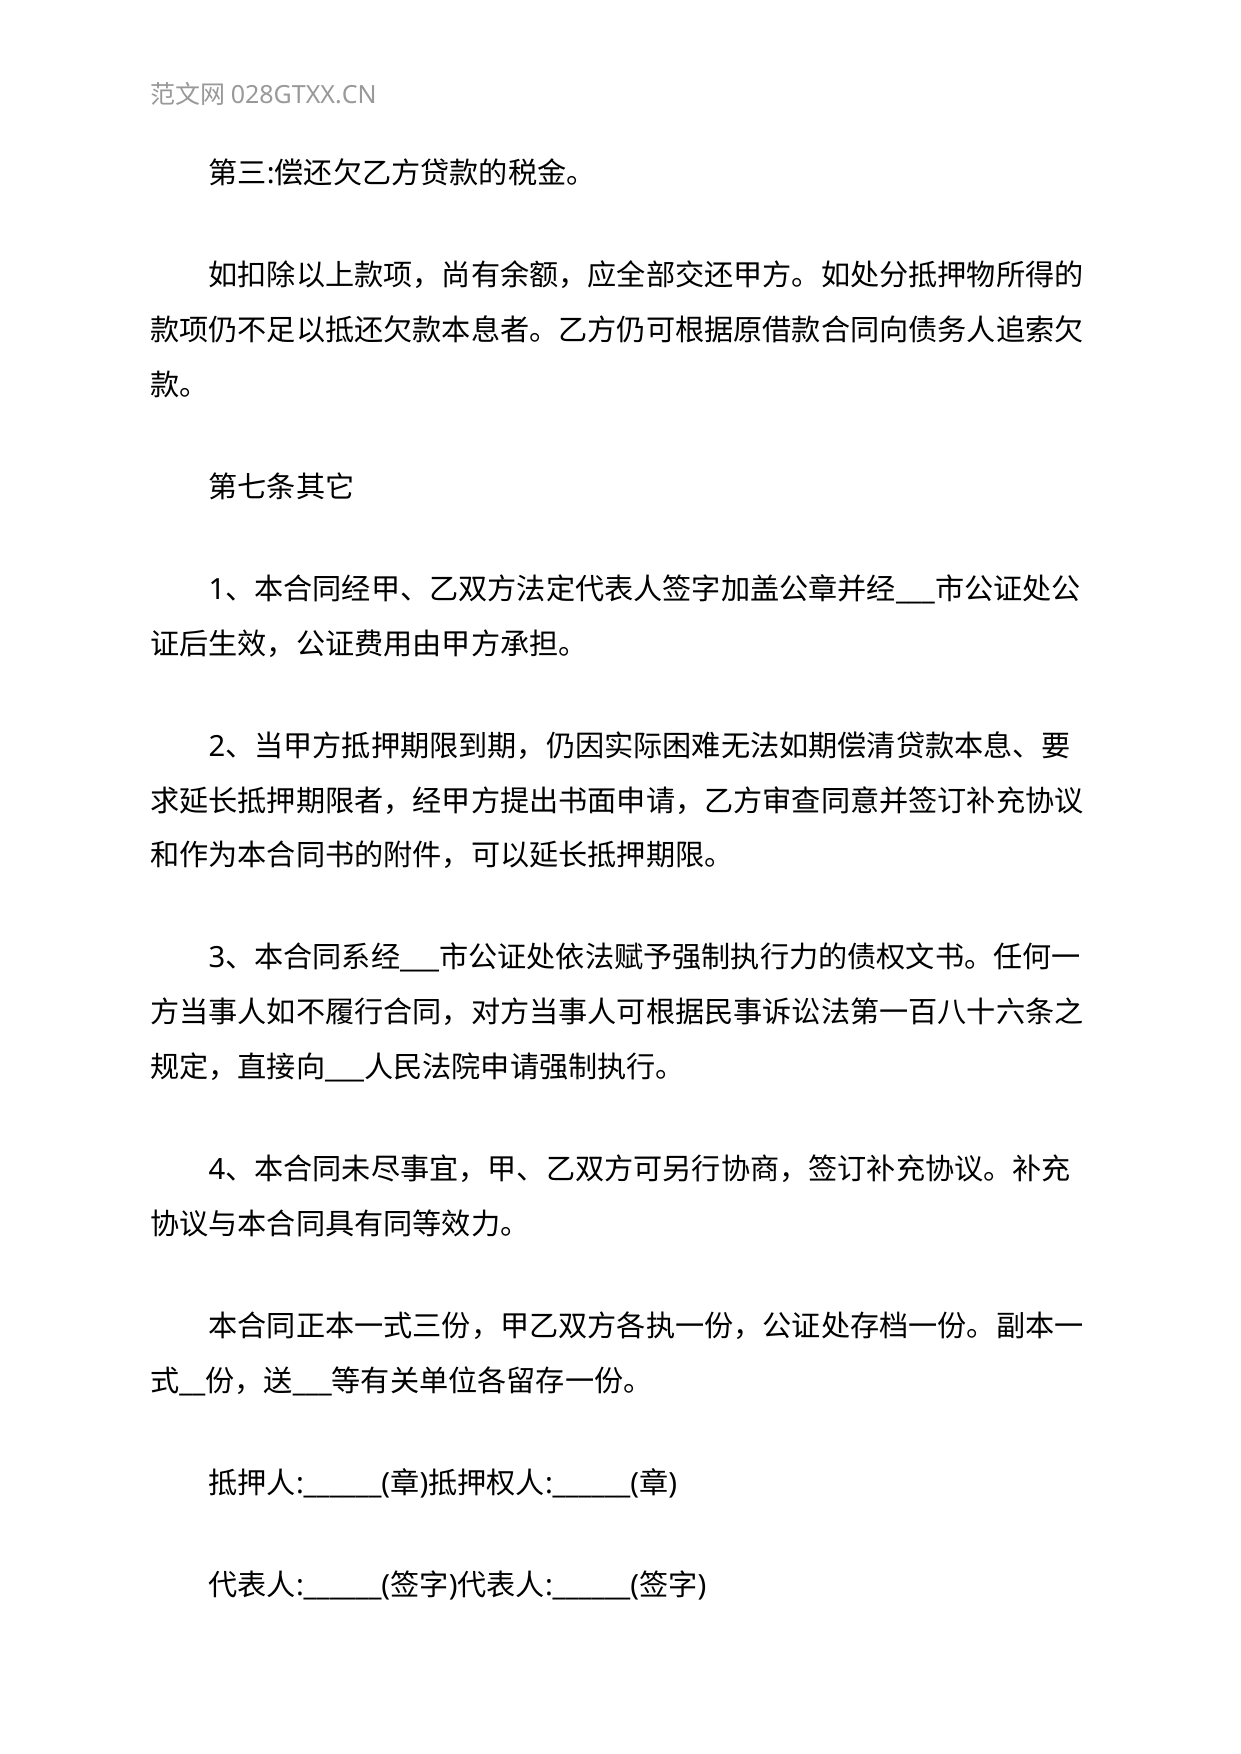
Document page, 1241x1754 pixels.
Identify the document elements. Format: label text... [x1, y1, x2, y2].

text 第三:偿还欠乙方贷款的税金。 [150, 150, 1090, 192]
text 4、本合同未尽事宜，甲、乙双方可另行协商，签订补充协议。补充协议与本合同具有同等效力。 [150, 1146, 1090, 1243]
text 如扣除以上款项，尚有余额，应全部交还甲方。如处分抵押物所得的款项仍不足以抵还欠款本息者。乙方仍可根据原借款合同向债务人追索欠款。 [150, 252, 1090, 404]
text 本合同正本一式三份，甲乙双方各执一份，公证处存档一份。副本一式__份，送___等有关单位各留存一份。 [150, 1302, 1090, 1400]
text 第七条其它 [150, 463, 1090, 506]
text 抵押人:______(章)抵押权人:______(章) [150, 1459, 1090, 1502]
text 1、本合同经甲、乙双方法定代表人签字加盖公章并经___市公证处公证后生效，公证费用由甲方承担。 [150, 565, 1090, 663]
text 2、当甲方抵押期限到期，仍因实际困难无法如期偿清贷款本息、要求延长抵押期限者，经甲方提出书面申请，乙方审查同意并签订补充协议和作为本合同书的附件，可以延长抵押期限。 [150, 722, 1090, 874]
text 3、本合同系经___市公证处依法赋予强制执行力的债权文书。任何一方当事人如不履行合同，对方当事人可根据民事诉讼法第一百八十六条之规定，直接向___人民法院申请强制执行。 [150, 934, 1090, 1086]
text 代表人:______(签字)代表人:______(签字) [150, 1561, 1090, 1604]
